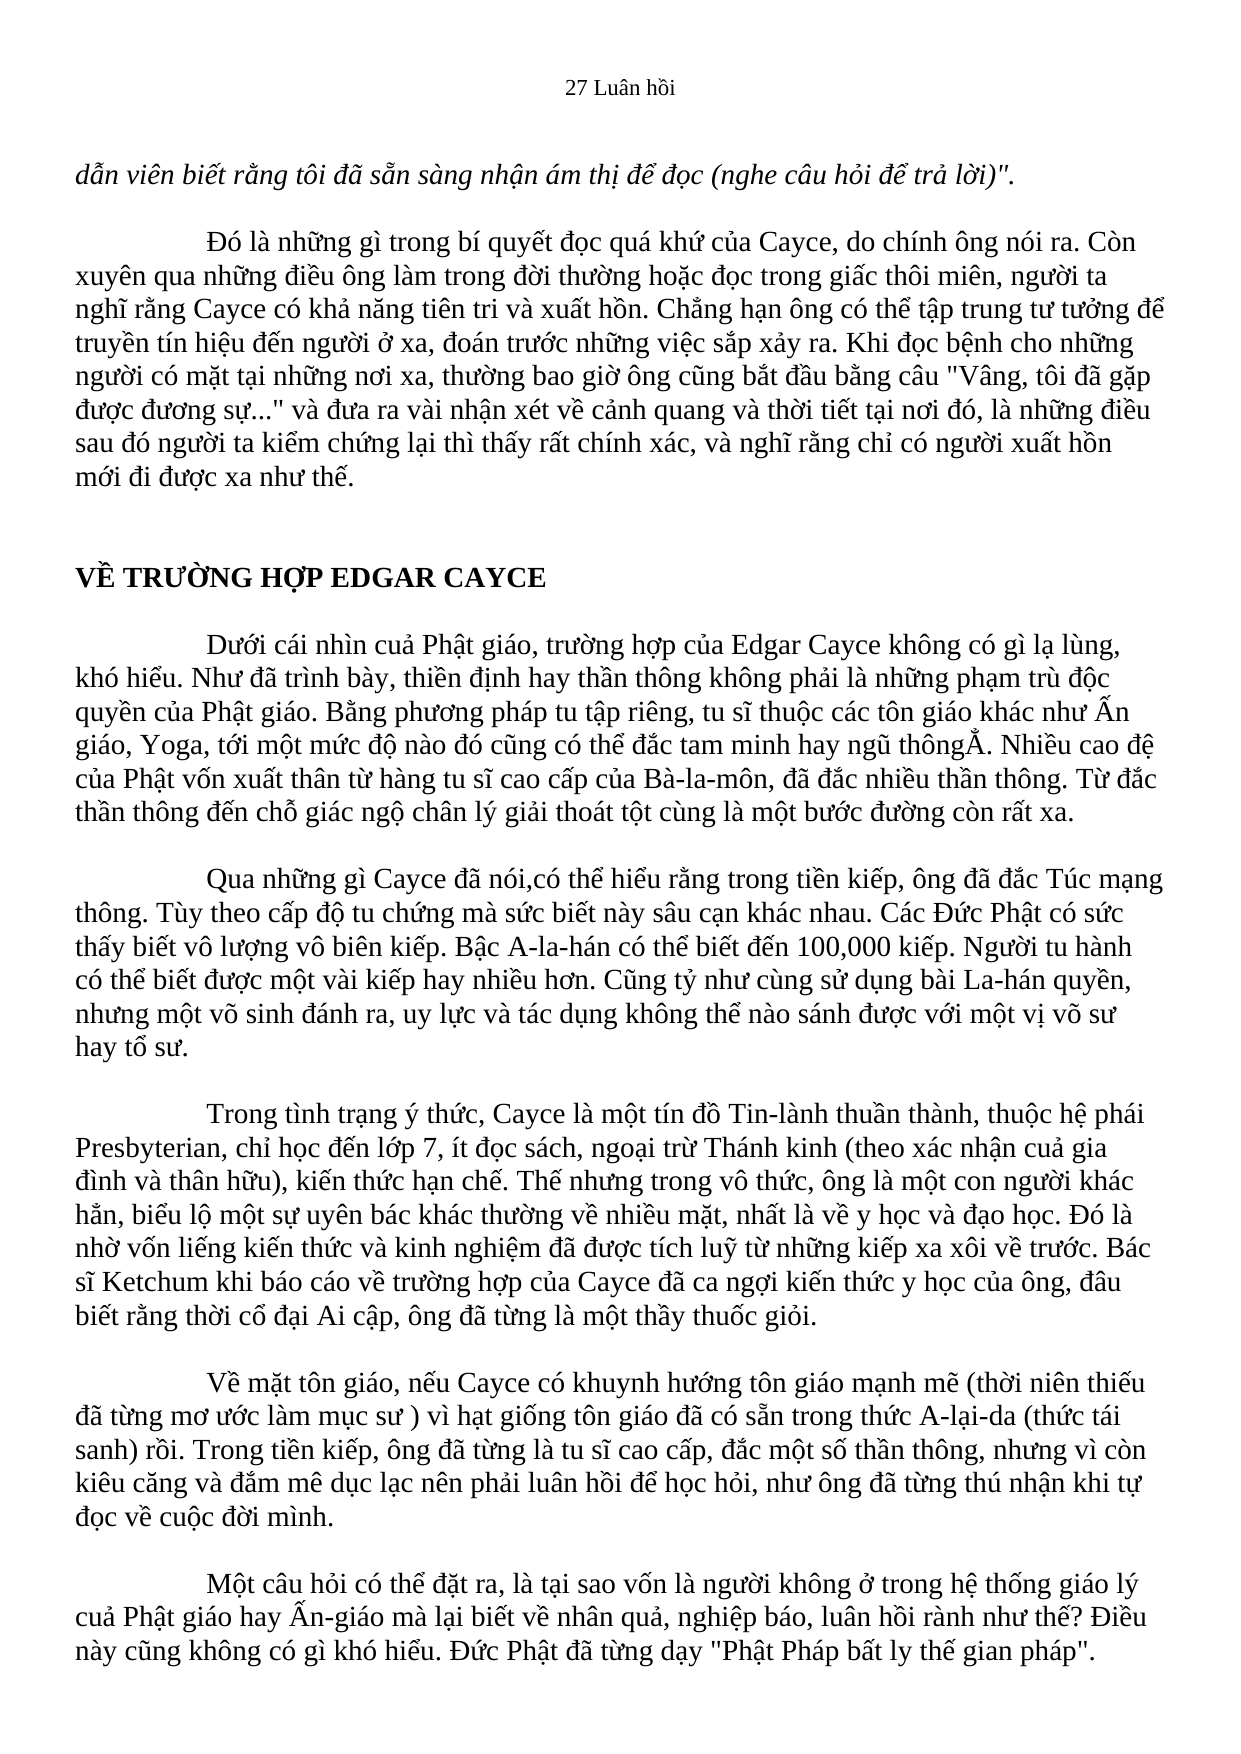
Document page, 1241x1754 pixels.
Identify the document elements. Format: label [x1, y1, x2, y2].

table_cell [75, 128, 1165, 1667]
